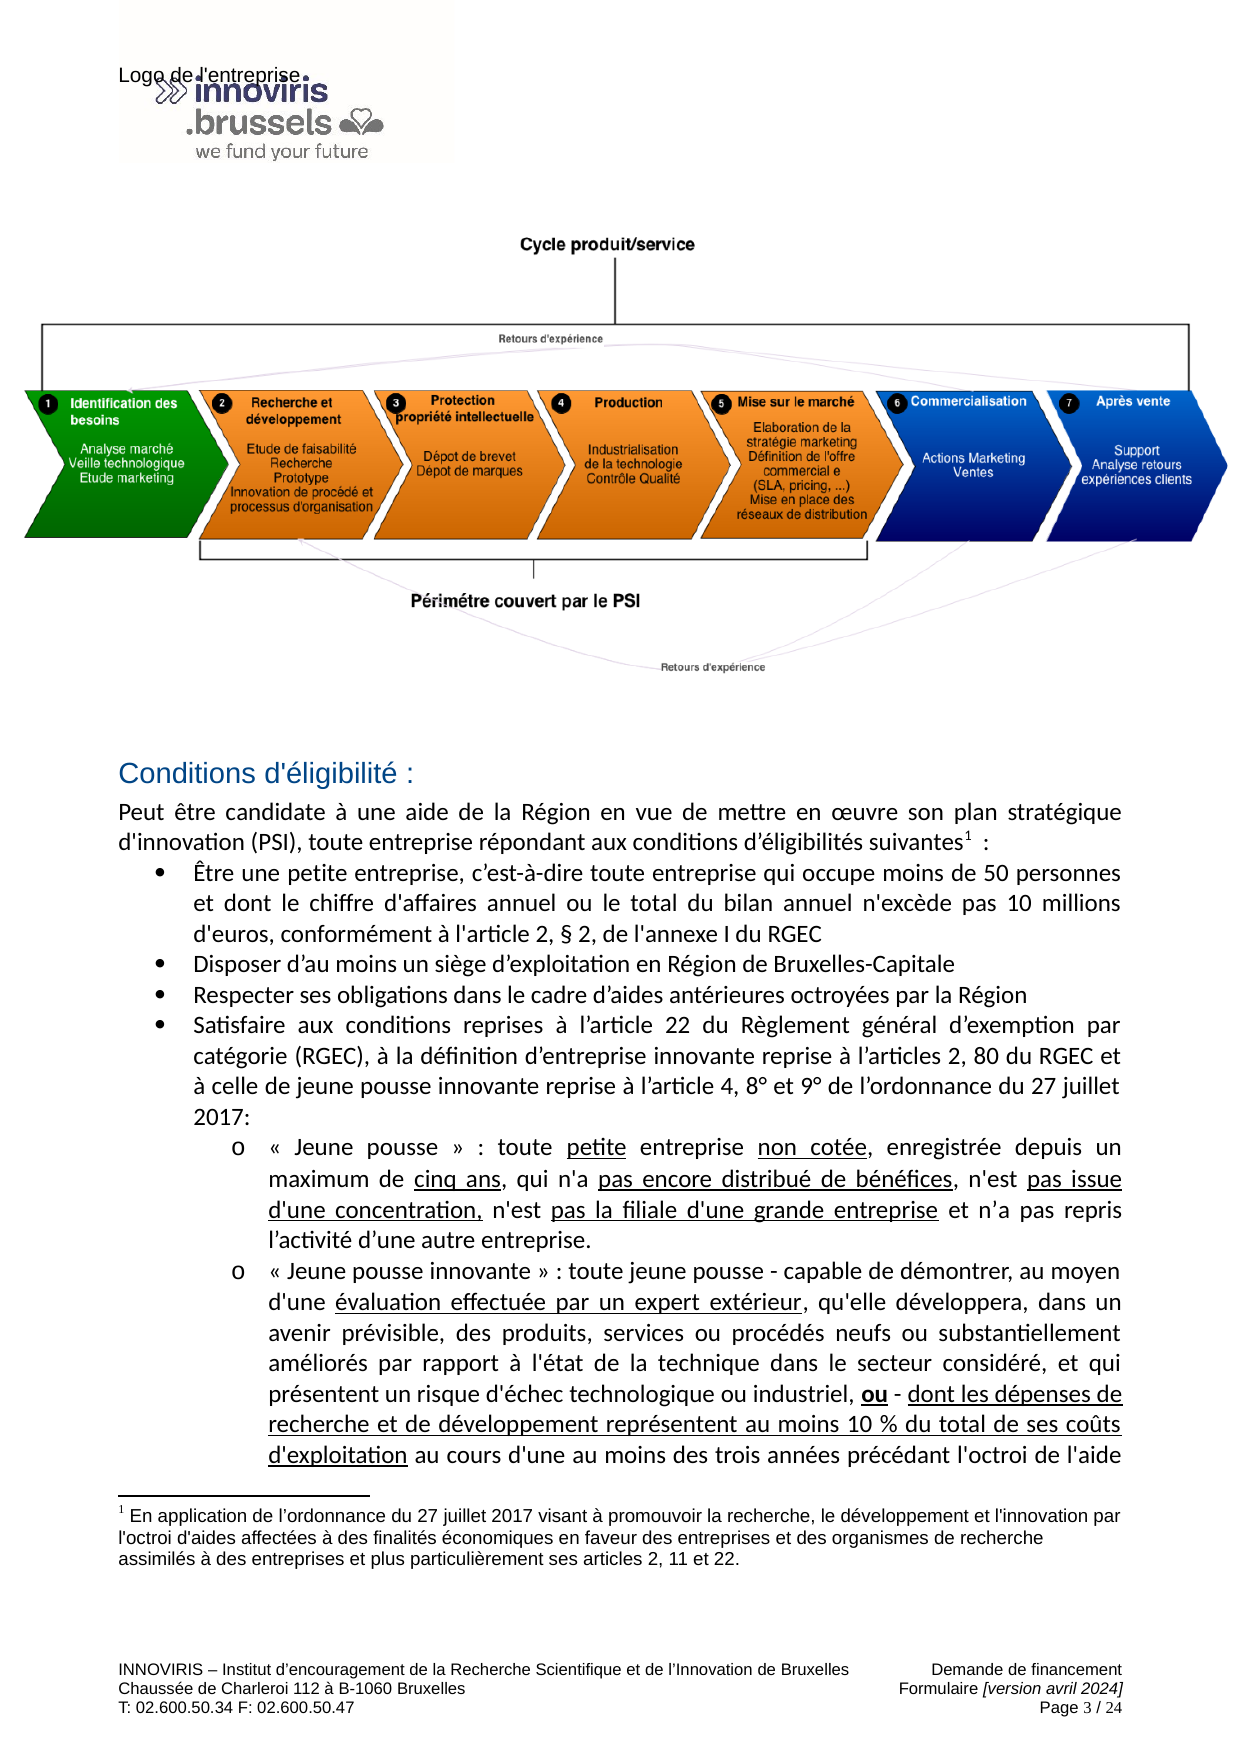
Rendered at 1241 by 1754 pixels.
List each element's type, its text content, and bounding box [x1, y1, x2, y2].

list Être une petite entreprise, c’est-à-dire toute entreprise qui occupe moins de 50 personnes et dont le chiffre d'affaires annuel ou le total du bilan annuel n'excède pas 10 millions d'euros, conformément à l'article 2, § 2, de l'annexe I du RGEC [156, 857, 1122, 948]
text Peut être candidate à une aide de la Région en vue de mettre en œuvre son plan stratégique d'innovation (PSI), toute entreprise répondant aux conditions d’éligibilités suivantes : [118, 796, 1122, 857]
text Conditions d'éligibilité : [118, 756, 1122, 789]
picture [15, 210, 1228, 684]
picture [119, 0, 455, 163]
list Satisfaire aux conditions reprises à l’article 22 du Règlement général d’exemption par catégorie (RGEC), à la définition d’entreprise innovante reprise à l’articles 2, 80 du RGEC et à celle de jeune pousse innovante reprise à l’article 4, 8° et 9° de l’ordonnance du 27 juillet 2017: [156, 1009, 1122, 1131]
list « Jeune pousse » : toute petite entreprise non cotée, enregistrée depuis un maximum de cinq ans, qui n'a pas encore distribué de bénéfices, n'est pas issue d'une concentration, n'est pas la filiale d'une grande entreprise et n’a pas repris l’activité d’une autre entreprise. [231, 1131, 1122, 1255]
list Respecter ses obligations dans le cadre d’aides antérieures octroyées par la Région [156, 979, 1122, 1009]
list Disposer d’au moins un siège d’exploitation en Région de Bruxelles-Capitale [156, 948, 1122, 979]
